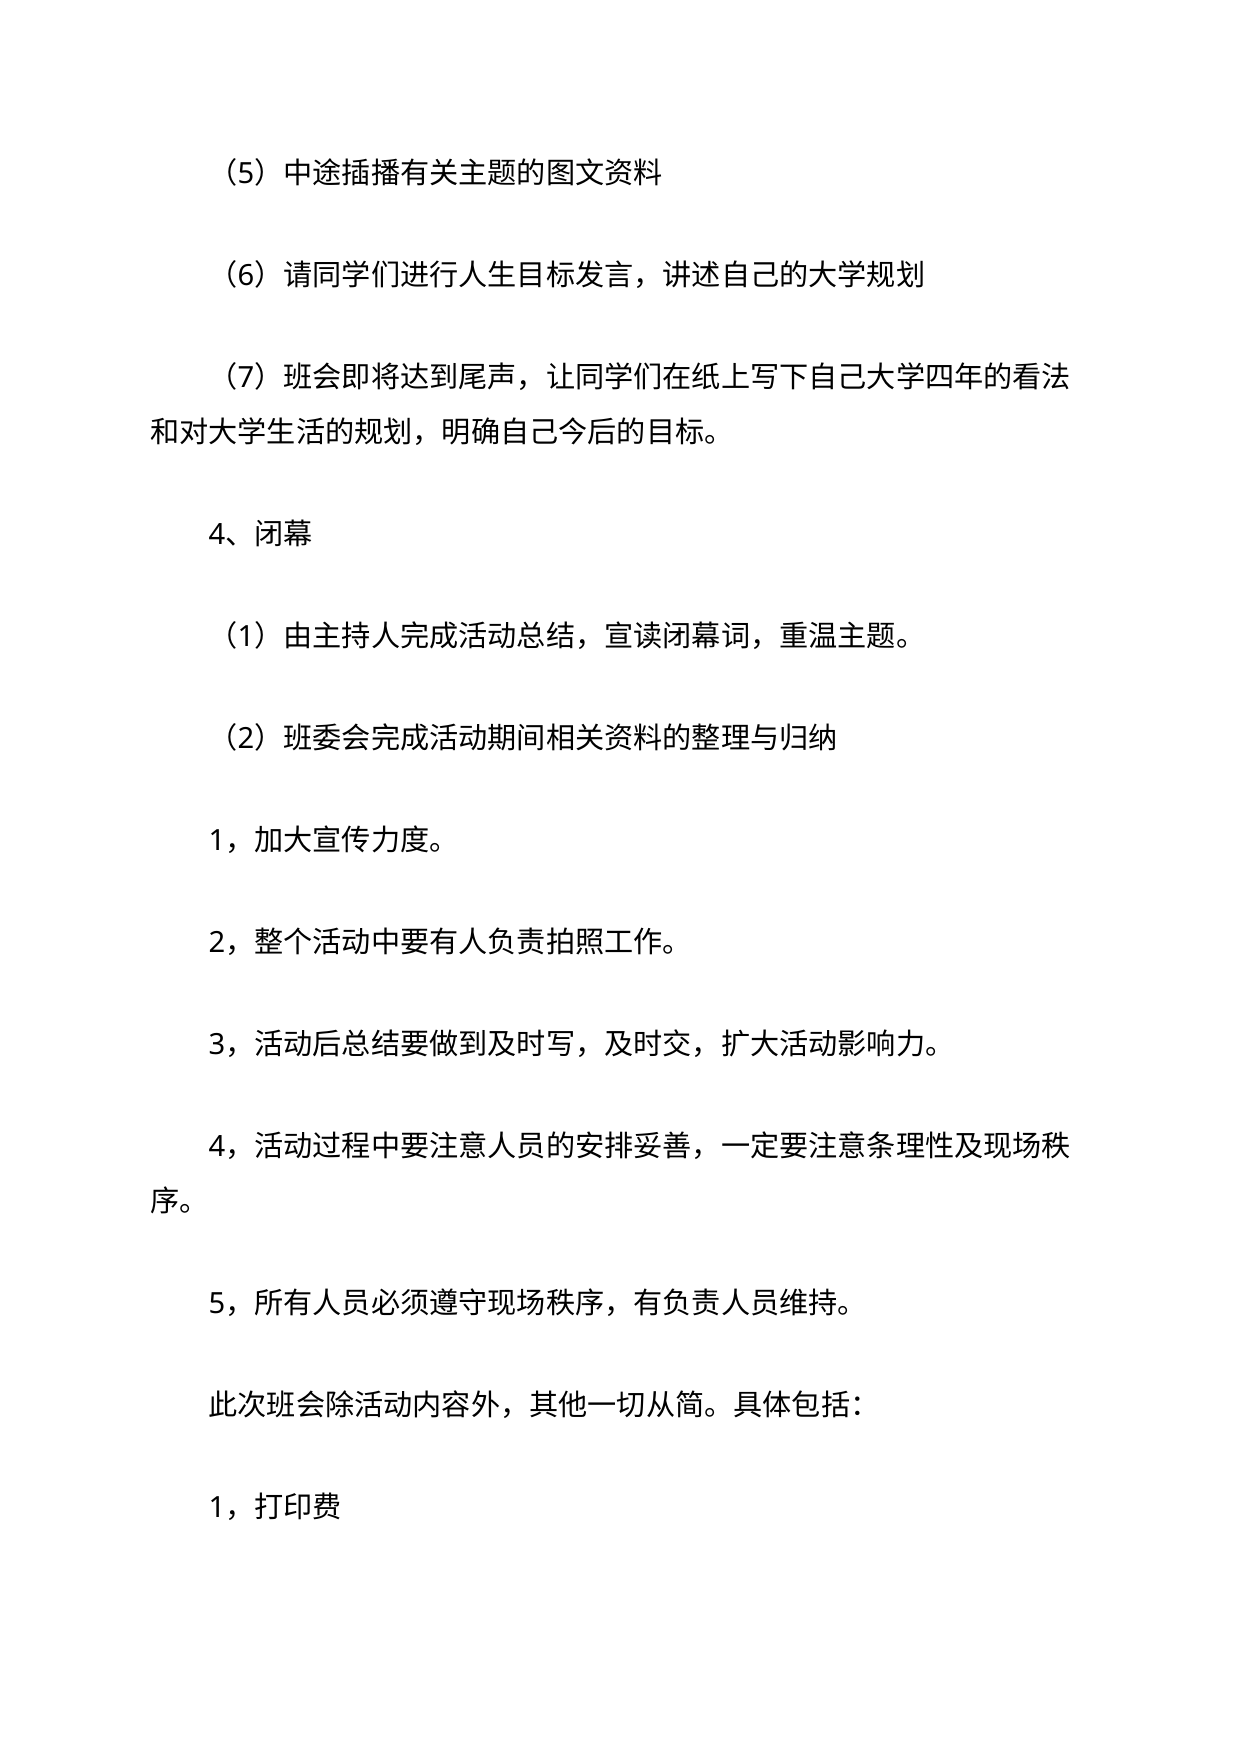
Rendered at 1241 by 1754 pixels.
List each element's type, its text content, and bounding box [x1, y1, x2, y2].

text 2，整个活动中要有人负责拍照工作。 [150, 919, 1090, 961]
text 3，活动后总结要做到及时写，及时交，扩大活动影响力。 [150, 1021, 1090, 1063]
text （5）中途插播有关主题的图文资料 [150, 150, 1090, 192]
text 1，加大宣传力度。 [150, 817, 1090, 859]
text （6）请同学们进行人生目标发言，讲述自己的大学规划 [150, 252, 1090, 294]
text 4，活动过程中要注意人员的安排妥善，一定要注意条理性及现场秩序。 [150, 1123, 1090, 1220]
text 此次班会除活动内容外，其他一切从简。具体包括： [150, 1381, 1090, 1424]
text （1）由主持人完成活动总结，宣读闭幕词，重温主题。 [150, 613, 1090, 655]
text 1，打印费 [150, 1483, 1090, 1526]
text 4、闭幕 [150, 511, 1090, 553]
text （7）班会即将达到尾声，让同学们在纸上写下自己大学四年的看法和对大学生活的规划，明确自己今后的目标。 [150, 354, 1090, 451]
text 5，所有人员必须遵守现场秩序，有负责人员维持。 [150, 1279, 1090, 1322]
text （2）班委会完成活动期间相关资料的整理与归纳 [150, 715, 1090, 757]
